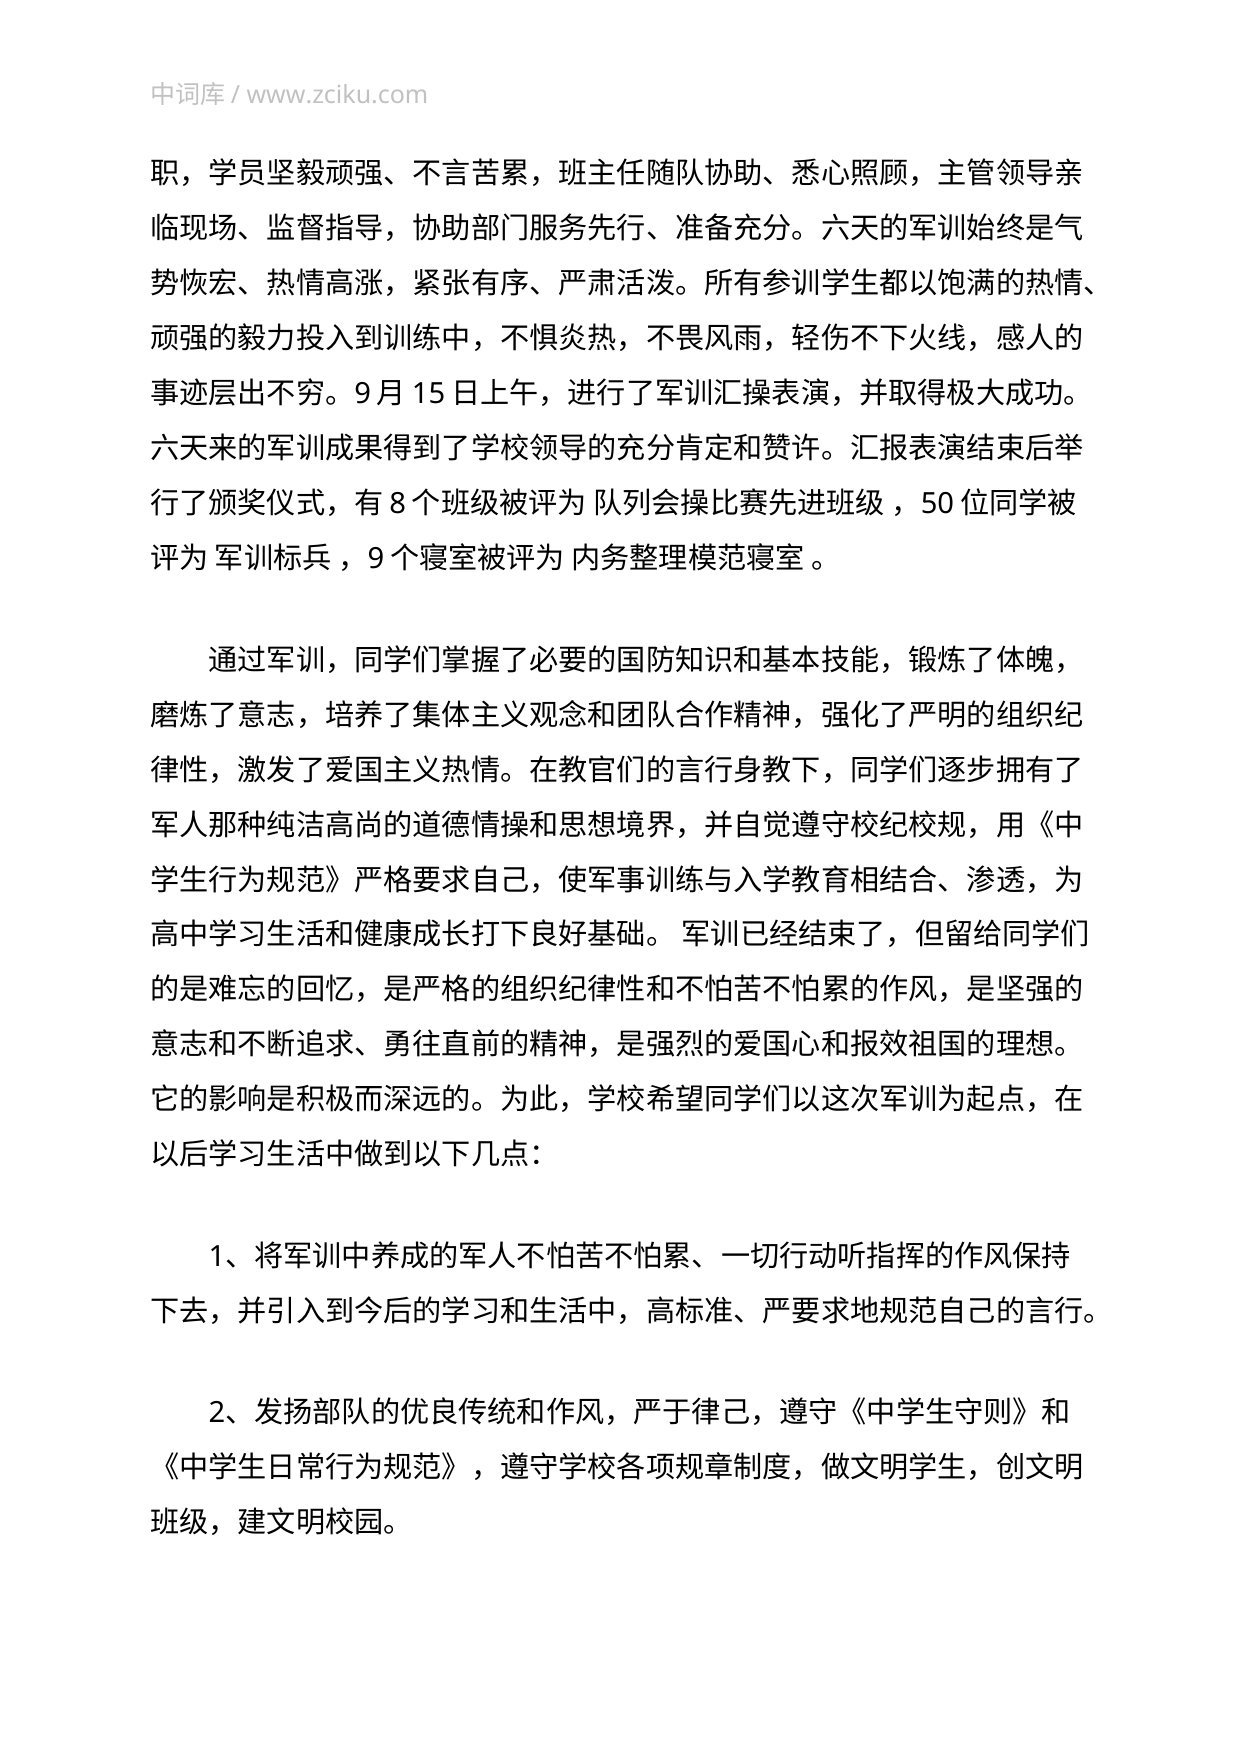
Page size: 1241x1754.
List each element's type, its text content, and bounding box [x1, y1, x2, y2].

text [150, 150, 1090, 577]
text 通过军训，同学们掌握了必要的国防知识和基本技能，锻炼了体魄，磨炼了意志，培养了集体主义观念和团队合作精神，强化了严明的组织纪律性，激发了爱国主义热情。在教官们的言行身教下，同学们逐步拥有了军人那种纯洁高尚的道德情操和思想境界，并自觉遵守校纪校规，用《中学生行为规范》严格要求自己，使军事训练与入学教育相结合、渗透，为高中学习生活和健康成长打下良好基础。 军训已经结束了，但留给同学们的是难忘的回忆，是严格的组织纪律性和不怕苦不怕累的作风，是坚强的意志和不断追求、勇往直前的精神，是强烈的爱国心和报效祖国的理想。它的影响是积极而深远的。为此，学校希望同学们以这次军训为起点，在以后学习生活中做到以下几点： [150, 636, 1090, 1173]
text 2、发扬部队的优良传统和作风，严于律己，遵守《中学生守则》和《中学生日常行为规范》，遵守学校各项规章制度，做文明学生，创文明班级，建文明校园。 [150, 1389, 1090, 1541]
text 1、将军训中养成的军人不怕苦不怕累、一切行动听指挥的作风保持下去，并引入到今后的学习和生活中，高标准、严要求地规范自己的言行。 [150, 1232, 1090, 1329]
